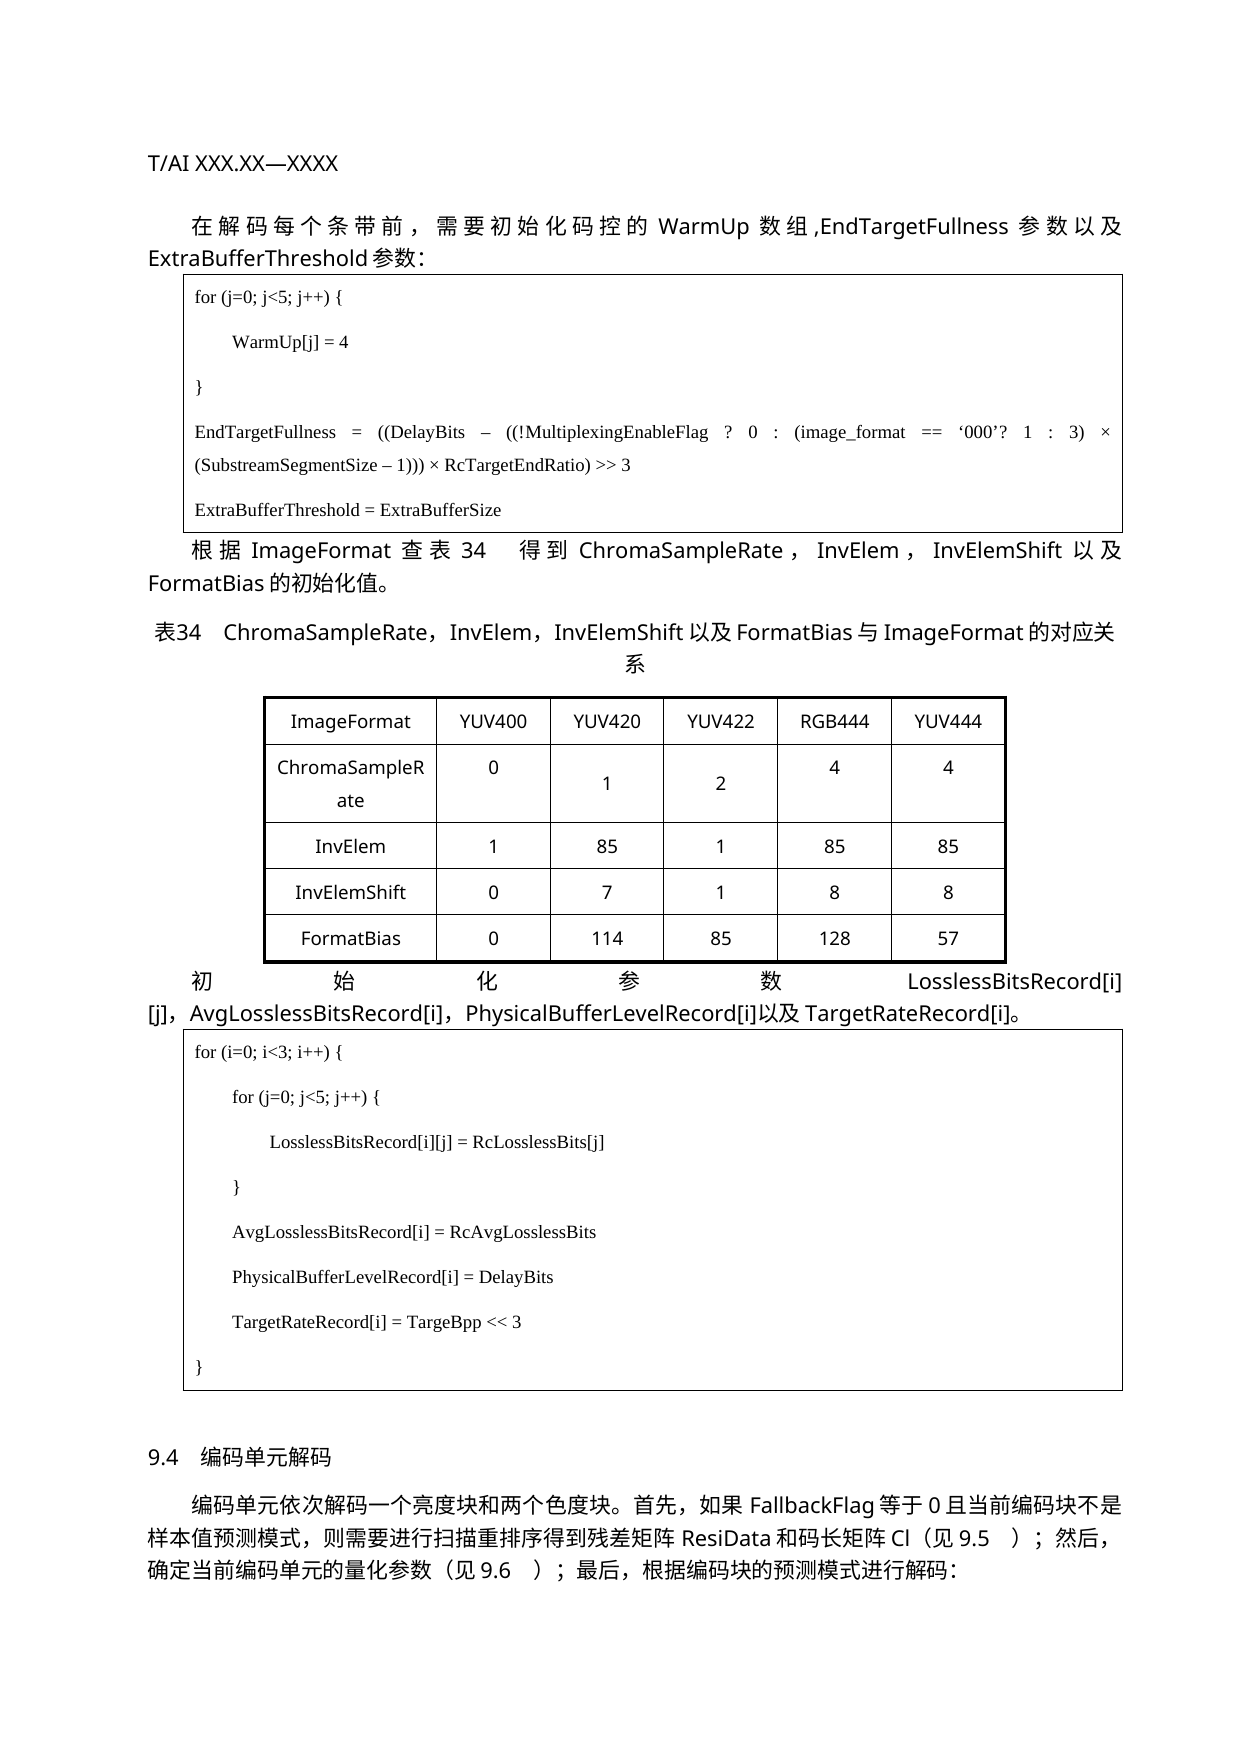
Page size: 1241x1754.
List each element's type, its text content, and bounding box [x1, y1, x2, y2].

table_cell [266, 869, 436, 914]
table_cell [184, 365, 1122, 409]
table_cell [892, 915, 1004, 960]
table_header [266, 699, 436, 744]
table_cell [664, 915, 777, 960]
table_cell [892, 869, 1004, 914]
text 初始化参数LosslessBitsRecord[i][j]，AvgLosslessBitsRecord[i]，PhysicalBufferLevelRecord[i]以及TargetRateRecord[i]。 [148, 963, 1122, 1028]
text 在解码每个条带前，需要初始化码控的WarmUp数组,EndTargetFullness参数以及ExtraBufferThreshold参数： [148, 208, 1122, 273]
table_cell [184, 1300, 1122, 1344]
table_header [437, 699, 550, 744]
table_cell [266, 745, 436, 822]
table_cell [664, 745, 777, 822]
text 编码单元依次解码一个亮度块和两个色度块。首先，如果FallbackFlag等于0且当前编码块不是样本值预测模式，则需要进行扫描重排序得到残差矩阵ResiData和码长矩阵Cl（见9.5 ）；然后，确定当前编码单元的量化参数（见9.6 ）；最后，根据编码块的预测模式进行解码： [148, 1488, 1122, 1586]
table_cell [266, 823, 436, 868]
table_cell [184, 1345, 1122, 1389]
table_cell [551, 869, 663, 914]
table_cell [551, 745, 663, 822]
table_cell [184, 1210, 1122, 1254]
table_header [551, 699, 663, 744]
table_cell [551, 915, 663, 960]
text 根据ImageFormat查表34 得到ChromaSampleRate，InvElem，InvElemShift以及FormatBias的初始化值。 [148, 533, 1122, 598]
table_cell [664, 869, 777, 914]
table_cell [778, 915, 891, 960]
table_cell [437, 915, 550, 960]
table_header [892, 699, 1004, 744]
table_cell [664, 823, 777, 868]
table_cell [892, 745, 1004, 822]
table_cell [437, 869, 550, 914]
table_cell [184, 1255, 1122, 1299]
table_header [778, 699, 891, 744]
text ChromaSampleRate，InvElem，InvElemShift以及FormatBias与ImageFormat的对应关系 [148, 614, 1122, 679]
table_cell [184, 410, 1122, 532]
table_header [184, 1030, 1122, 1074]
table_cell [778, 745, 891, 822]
text 编码单元解码 [148, 1439, 1122, 1472]
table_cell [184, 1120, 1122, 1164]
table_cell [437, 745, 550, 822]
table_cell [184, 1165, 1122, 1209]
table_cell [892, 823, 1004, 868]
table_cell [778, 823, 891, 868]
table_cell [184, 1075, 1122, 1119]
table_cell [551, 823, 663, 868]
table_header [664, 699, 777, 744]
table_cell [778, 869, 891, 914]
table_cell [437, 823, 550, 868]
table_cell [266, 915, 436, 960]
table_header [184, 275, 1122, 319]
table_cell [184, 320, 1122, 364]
